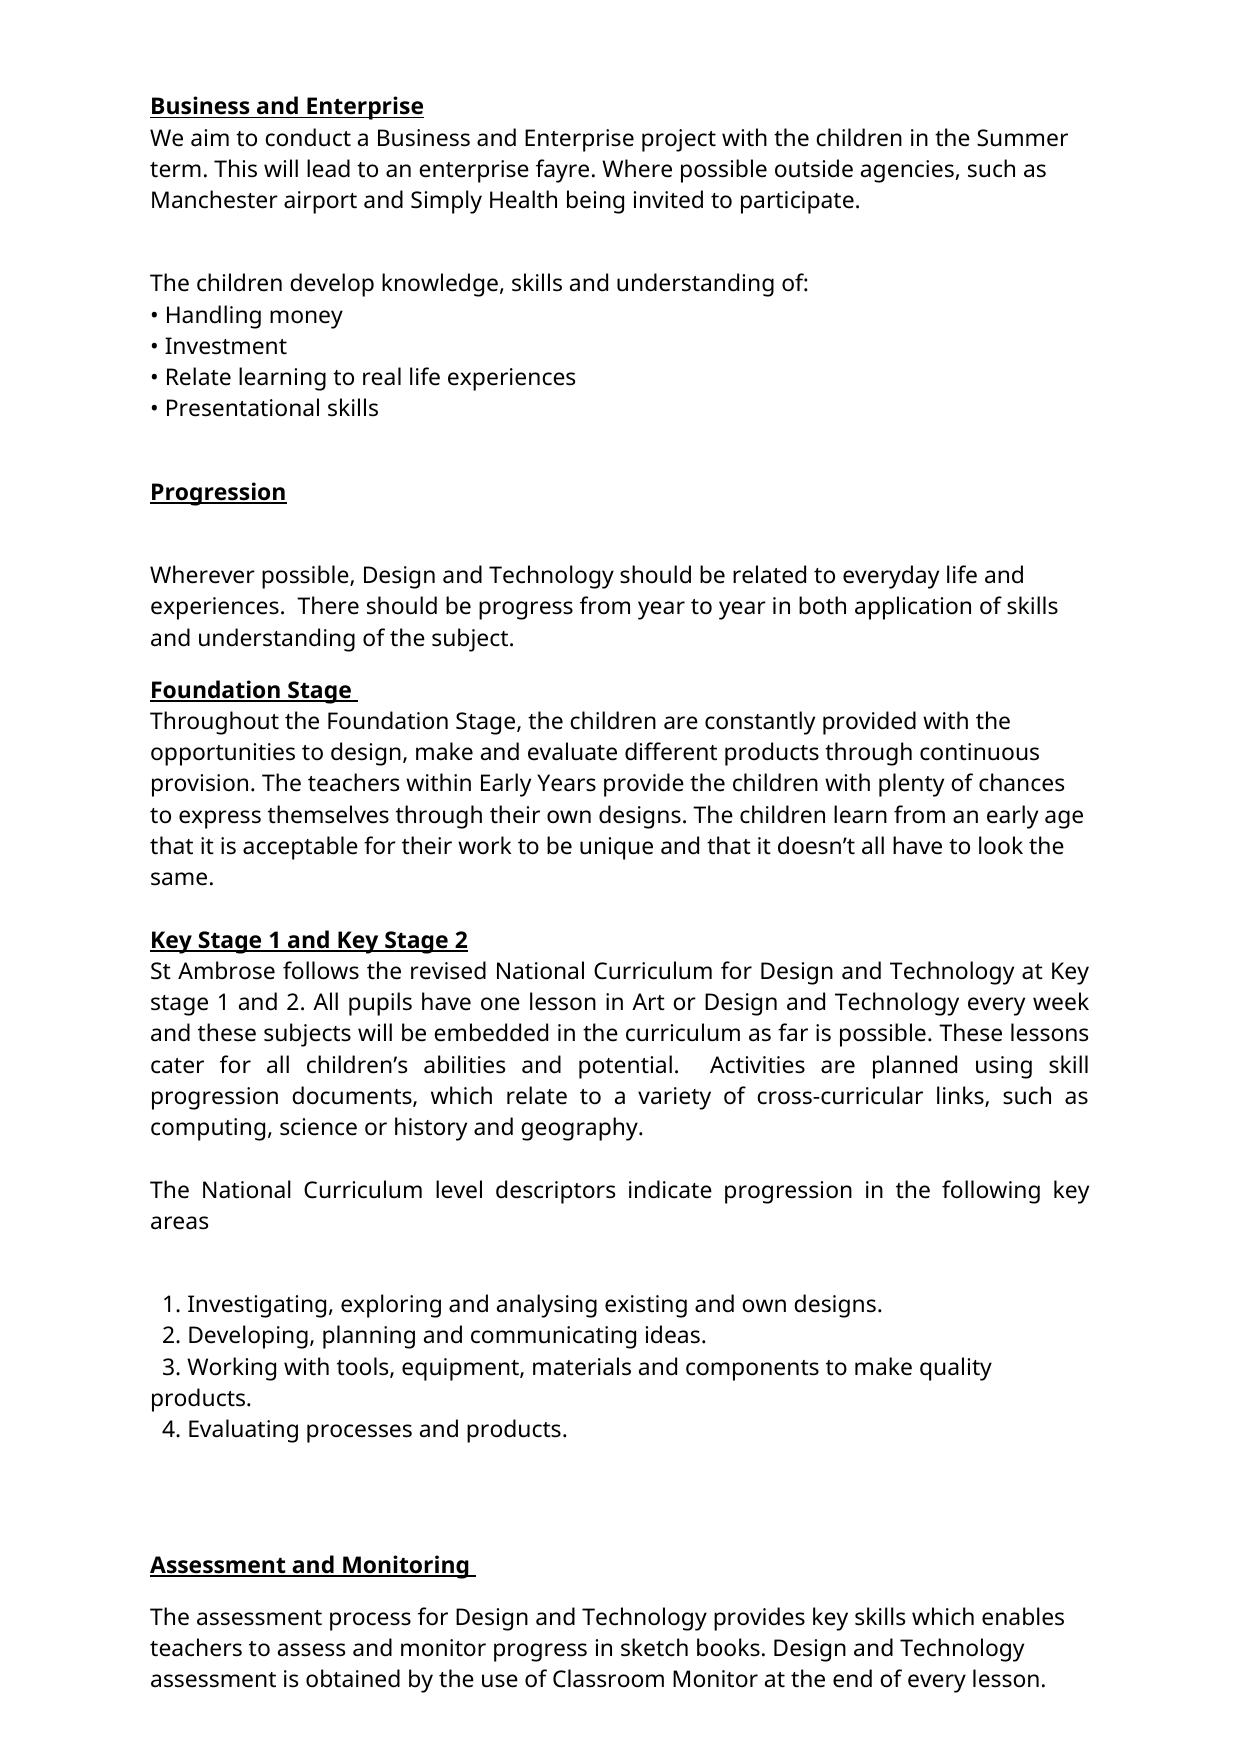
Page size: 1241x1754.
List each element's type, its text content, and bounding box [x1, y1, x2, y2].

text Assessment and Monitoring [150, 1517, 1090, 1580]
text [150, 1601, 1090, 1694]
text Business and Enterprise We aim to conduct a Business and Enterprise project with the children in the Summer term. This will lead to an enterprise fayre. Where possible outside agencies, such as Manchester airport and Simply Health being invited to participate. [150, 59, 1090, 215]
text The National Curriculum level descriptors indicate progression in the following key areas [150, 1142, 1090, 1236]
text Wherever possible, Design and Technology should be related to everyday life and experiences. There should be progress from year to year in both application of skills and understanding of the subject. [150, 528, 1090, 653]
text 1. Investigating, exploring and analysing existing and own designs. 2. Developing, planning and communicating ideas. 3. Working with tools, equipment, materials and components to make quality products. 4. Evaluating processes and products. [150, 1257, 1090, 1444]
text St Ambrose follows the revised National Curriculum for Design and Technology at Key stage 1 and 2. All pupils have one lesson in Art or Design and Technology every week and these subjects will be embedded in the curriculum as far is possible. These lessons cater for all children’s abilities and potential. Activities are planned using skill progression documents, which relate to a variety of cross-curricular links, such as computing, science or history and geography. [150, 955, 1090, 1142]
text The children develop knowledge, skills and understanding of: • Handling money • Investment • Relate learning to real life experiences • Presentational skills [150, 236, 1090, 424]
text Progression [150, 444, 1090, 507]
text Foundation Stage Throughout the Foundation Stage, the children are constantly provided with the opportunities to design, make and evaluate different products through continuous provision. The teachers within Early Years provide the children with plenty of chances to express themselves through their own designs. The children learn from an early age that it is acceptable for their work to be unique and that it doesn’t all have to look the same. [150, 674, 1090, 892]
text Key Stage 1 and Key Stage 2 [150, 924, 1090, 955]
